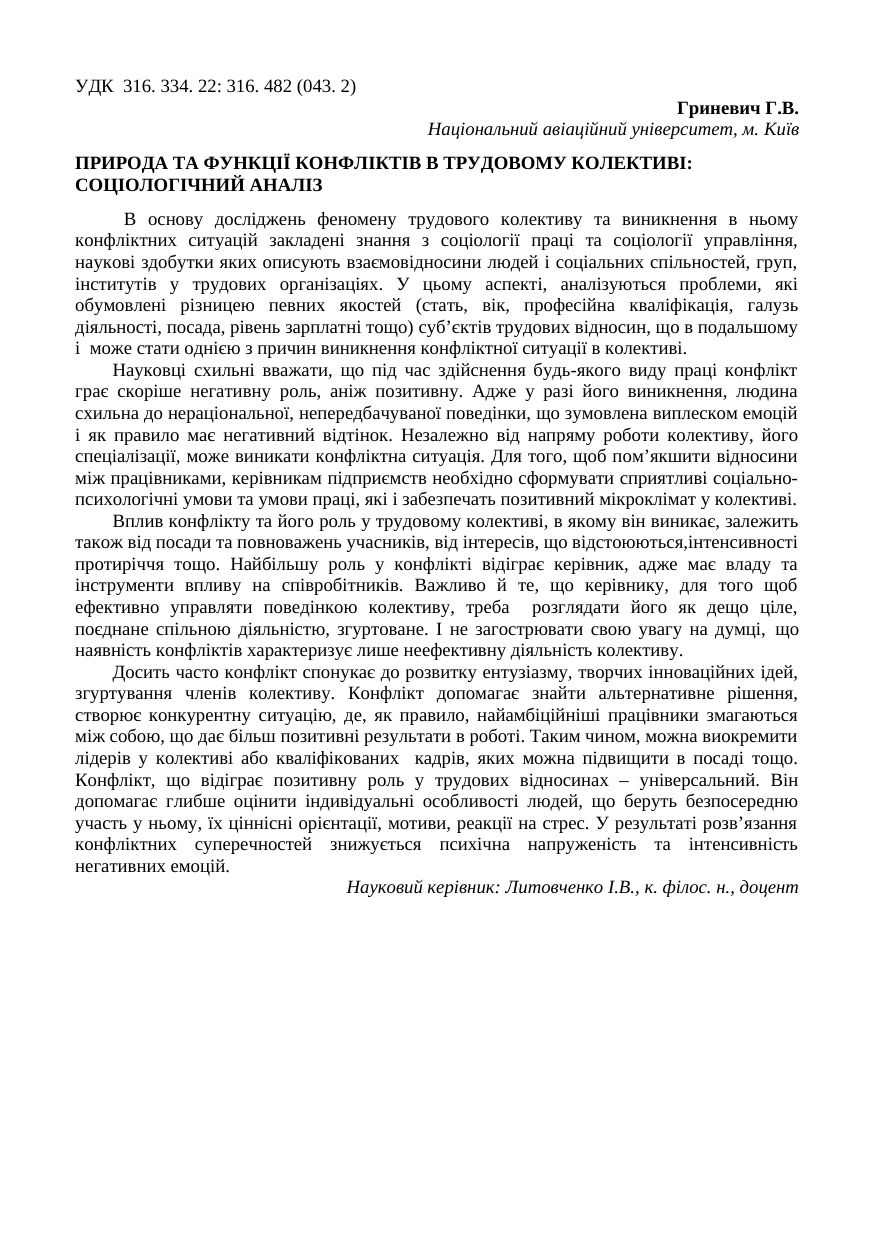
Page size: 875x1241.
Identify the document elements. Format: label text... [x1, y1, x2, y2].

text Національний авіаційний університет, м. Київ [75, 118, 799, 140]
text Науковці схильні вважати, що під час здійснення будь-якого виду праці конфлікт грає скоріше негативну роль, аніж позитивну. Адже у разі його виникнення, людина схильна до нераціональної, непередбачуваної поведінки, що зумовлена виплеском емоцій і як правило має негативний відтінок. Незалежно від напряму роботи колективу, його спеціалізації, може виникати конфліктна ситуація. Для того, щоб пом’якшити відносини між працівниками, керівникам підприємств необхідно сформувати сприятливі соціально-психологічні умови та умови праці, які і забезпечать позитивний мікроклімат у колективі. [75, 359, 799, 510]
text Вплив конфлікту та його роль у трудовому колективі, в якому він виникає, залежить також від посади та повноважень учасників, від інтересів, що відстоюються,інтенсивності протиріччя тощо. Найбільшу роль у конфлікті відіграє керівник, адже має владу та інструменти впливу на співробітників. Важливо й те, що керівнику, для того щоб ефективно управляти поведінкою колективу, треба розглядати його як дещо ціле, поєднане спільною діяльністю, згуртоване. І не загострювати свою увагу на думці, що наявність конфліктів характеризує лише неефективну діяльність колективу. [75, 510, 799, 661]
text Гриневич Г.В. [75, 97, 799, 118]
text Досить часто конфлікт спонукає до розвитку ентузіазму, творчих інноваційних ідей, згуртування членів колективу. Конфлікт допомагає знайти альтернативне рішення, створює конкурентну ситуацію, де, як правило, найамбіційніші працівники змагаються між собою, що дає більш позитивні результати в роботі. Таким чином, можна виокремити лідерів у колективі або кваліфікованих кадрів, яких можна підвищити в посаді тощо. Конфлікт, що відіграє позитивну роль у трудових відносинах – універсальний. Він допомагає глибше оцінити індивідуальні особливості людей, що беруть безпосередню участь у ньому, їх ціннісні орієнтації, мотиви, реакції на стрес. У результаті розв’язання конфліктних суперечностей знижується психічна напруженість та інтенсивність негативних емоцій. [75, 661, 799, 876]
text Науковий керівник: Литовченко І.В., к. філос. н., доцент [75, 876, 799, 898]
text В основу досліджень феномену трудового колективу та виникнення в ньому конфліктних ситуацій закладені знання з соціології праці та соціології управління, наукові здобутки яких описують взаємовідносини людей і соціальних спільностей, груп, інститутів у трудових організаціях. У цьому аспекті, аналізуються проблеми, які обумовлені різницею певних якостей (стать, вік, професійна кваліфікація, галузь діяльності, посада, рівень зарплатні тощо) суб’єктів трудових відносин, що в подальшому і може стати однією з причин виникнення конфліктної ситуації в колективі. [75, 208, 799, 359]
text ПРИРОДА ТА ФУНКЦІЇ КОНФЛІКТІВ В ТРУДОВОМУ КОЛЕКТИВІ: СОЦІОЛОГІЧНИЙ АНАЛІЗ [75, 152, 799, 195]
text УДК 316. 334. 22: 316. 482 (043. 2) [75, 75, 799, 97]
